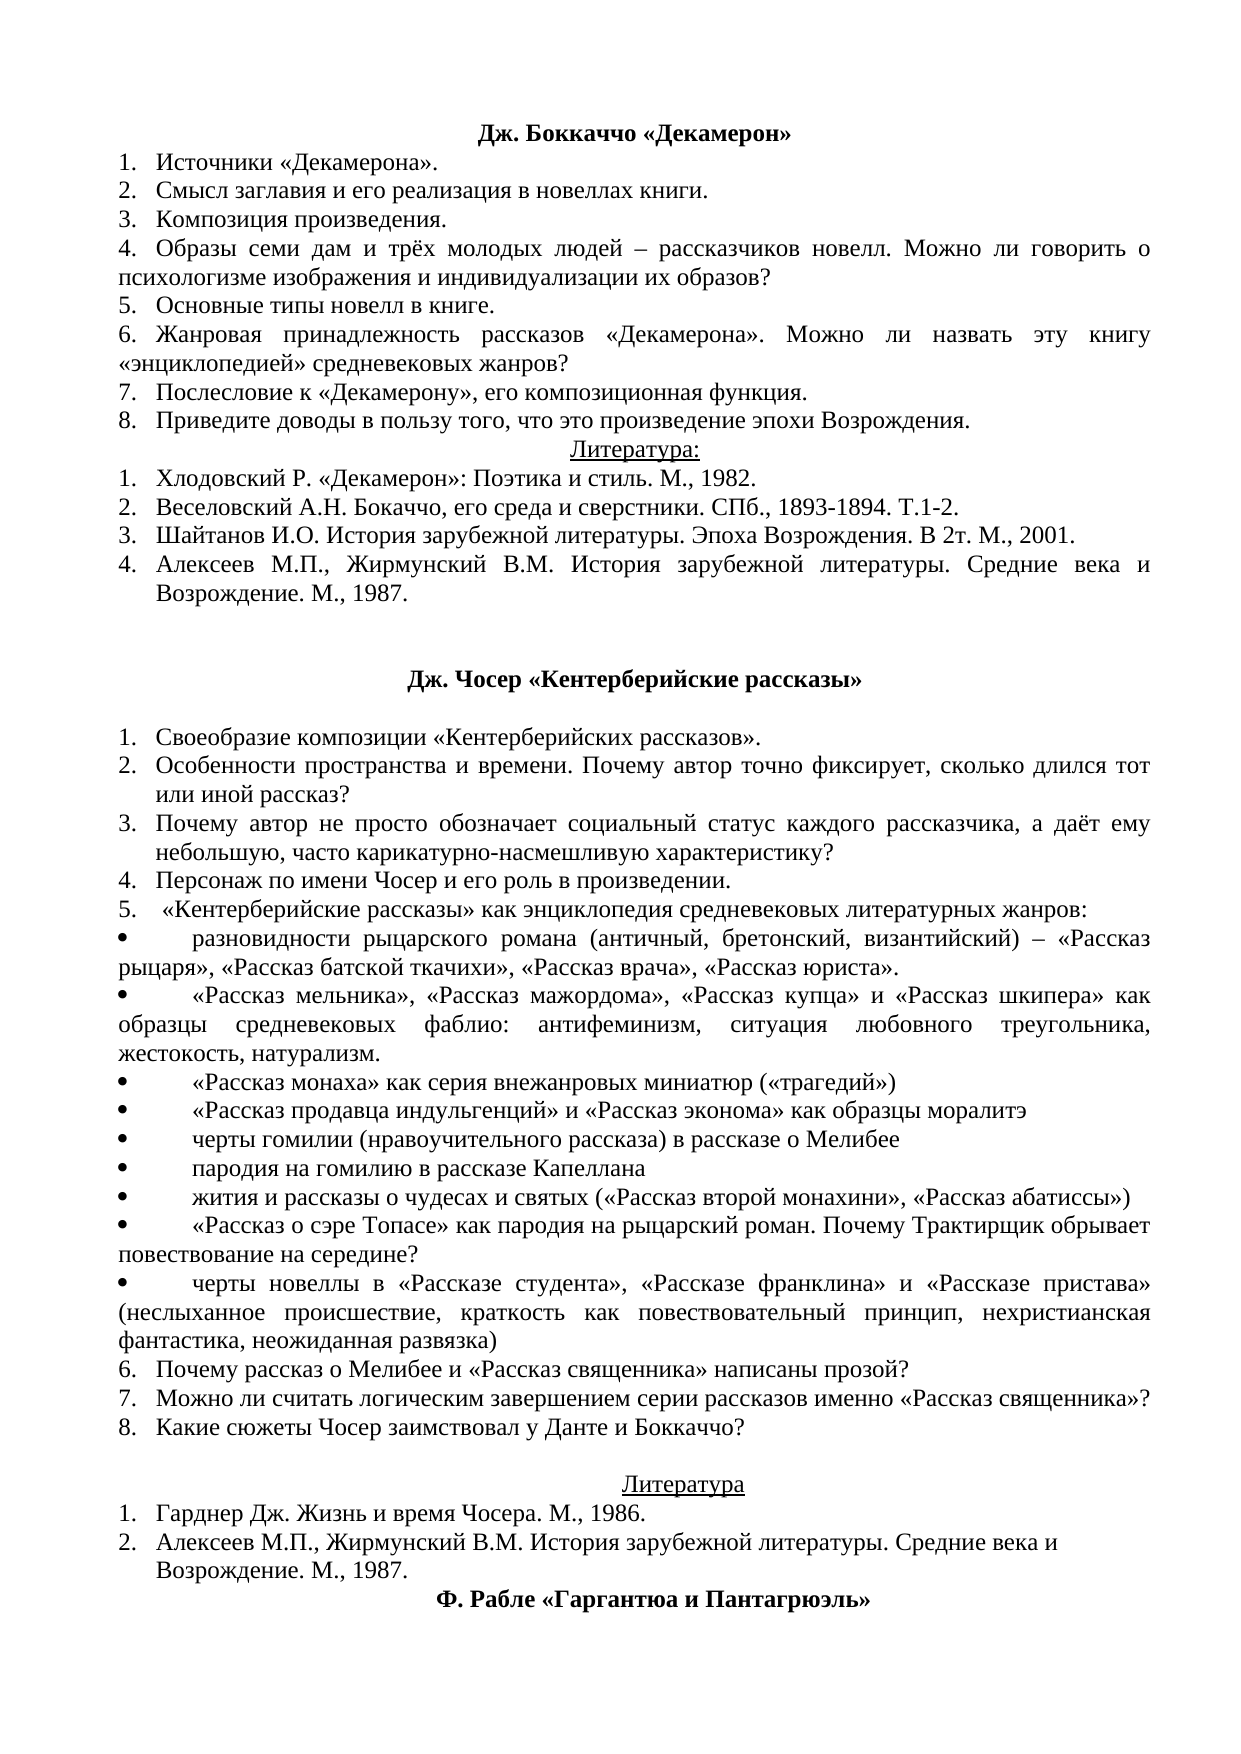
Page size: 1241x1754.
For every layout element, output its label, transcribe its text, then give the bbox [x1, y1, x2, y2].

list Приведите доводы в пользу того, что это произведение эпохи Возрождения. [118, 406, 1152, 434]
list Веселовский А.Н. Бокаччо, его среда и сверстники. СПб., 1893-1894. Т.1-2. [118, 492, 1152, 521]
list «Рассказ продавца индульгенций» и «Рассказ эконома» как образцы моралитэ [118, 1096, 1152, 1124]
text Литература: [118, 434, 1152, 463]
list разновидности рыцарского романа (античный, бретонский, византийский) – «Рассказ рыцаря», «Рассказ батской ткачихи», «Рассказ врача», «Рассказ юриста». [118, 923, 1152, 981]
list Почему рассказ о Мелибее и «Рассказ священника» написаны прозой? [118, 1354, 1152, 1383]
text Дж. Боккаччо «Декамерон» [118, 118, 1152, 147]
list Алексеев М.П., Жирмунский В.М. История зарубежной литературы. Средние века и Возрождение. М., 1987. [118, 1527, 1152, 1584]
list Хлодовский Р. «Декамерон»: Поэтика и стиль. М., 1982. [118, 463, 1152, 492]
list Гарднер Дж. Жизнь и время Чосера. М., 1986. [118, 1498, 1152, 1527]
text Дж. Чосер «Кентерберийские рассказы» [118, 664, 1152, 693]
list Алексеев М.П., Жирмунский В.М. История зарубежной литературы. Средние века и Возрождение. М., 1987. [118, 549, 1152, 607]
list Послесловие к «Декамерону», его композиционная функция. [118, 377, 1152, 406]
list черты новеллы в «Рассказе студента», «Рассказе франклина» и «Рассказе пристава» (неслыханное происшествие, краткость как повествовательный принцип, нехристианская фантастика, неожиданная развязка) [118, 1268, 1152, 1354]
list Персонаж по имени Чосер и его роль в произведении. [118, 866, 1152, 894]
list «Рассказ о сэре Топасе» как пародия на рыцарский роман. Почему Трактирщик обрывает повествование на середине? [118, 1211, 1152, 1268]
list Основные типы новелл в книге. [118, 291, 1152, 319]
list пародия на гомилию в рассказе Капеллана [118, 1153, 1152, 1182]
list жития и рассказы о чудесах и святых («Рассказ второй монахини», «Рассказ абатиссы») [118, 1182, 1152, 1211]
list Особенности пространства и времени. Почему автор точно фиксирует, сколько длился тот или иной рассказ? [118, 751, 1152, 808]
list черты гомилии (нравоучительного рассказа) в рассказе о Мелибее [118, 1124, 1152, 1153]
list Композиция произведения. [118, 204, 1152, 233]
list «Рассказ мельника», «Рассказ мажордома», «Рассказ купца» и «Рассказ шкипера» как образцы средневековых фаблио: антифеминизм, ситуация любовного треугольника, жестокость, натурализм. [118, 981, 1152, 1067]
text Литература [215, 1469, 1152, 1498]
text Ф. Рабле «Гаргантюа и Пантагрюэль» [156, 1584, 1152, 1613]
list «Рассказ монаха» как серия внежанровых миниатюр («трагедий») [118, 1067, 1152, 1096]
list Какие сюжеты Чосер заимствовал у Данте и Боккаччо? [118, 1412, 1152, 1441]
list Почему автор не просто обозначает социальный статус каждого рассказчика, а даёт ему небольшую, часто карикатурно-насмешливую характеристику? [118, 808, 1152, 866]
list Шайтанов И.О. История зарубежной литературы. Эпоха Возрождения. В 2т. М., 2001. [118, 521, 1152, 549]
list Образы семи дам и трёх молодых людей – рассказчиков новелл. Можно ли говорить о психологизме изображения и индивидуализации их образов? [118, 233, 1152, 291]
list «Кентерберийские рассказы» как энциклопедия средневековых литературных жанров: [118, 894, 1152, 923]
list Своеобразие композиции «Кентерберийских рассказов». [118, 722, 1152, 751]
list Источники «Декамерона». [118, 147, 1152, 176]
list Можно ли считать логическим завершением серии рассказов именно «Рассказ священника»? [118, 1383, 1152, 1412]
list Жанровая принадлежность рассказов «Декамерона». Можно ли назвать эту книгу «энциклопедией» средневековых жанров? [118, 319, 1152, 377]
list Смысл заглавия и его реализация в новеллах книги. [118, 176, 1152, 204]
